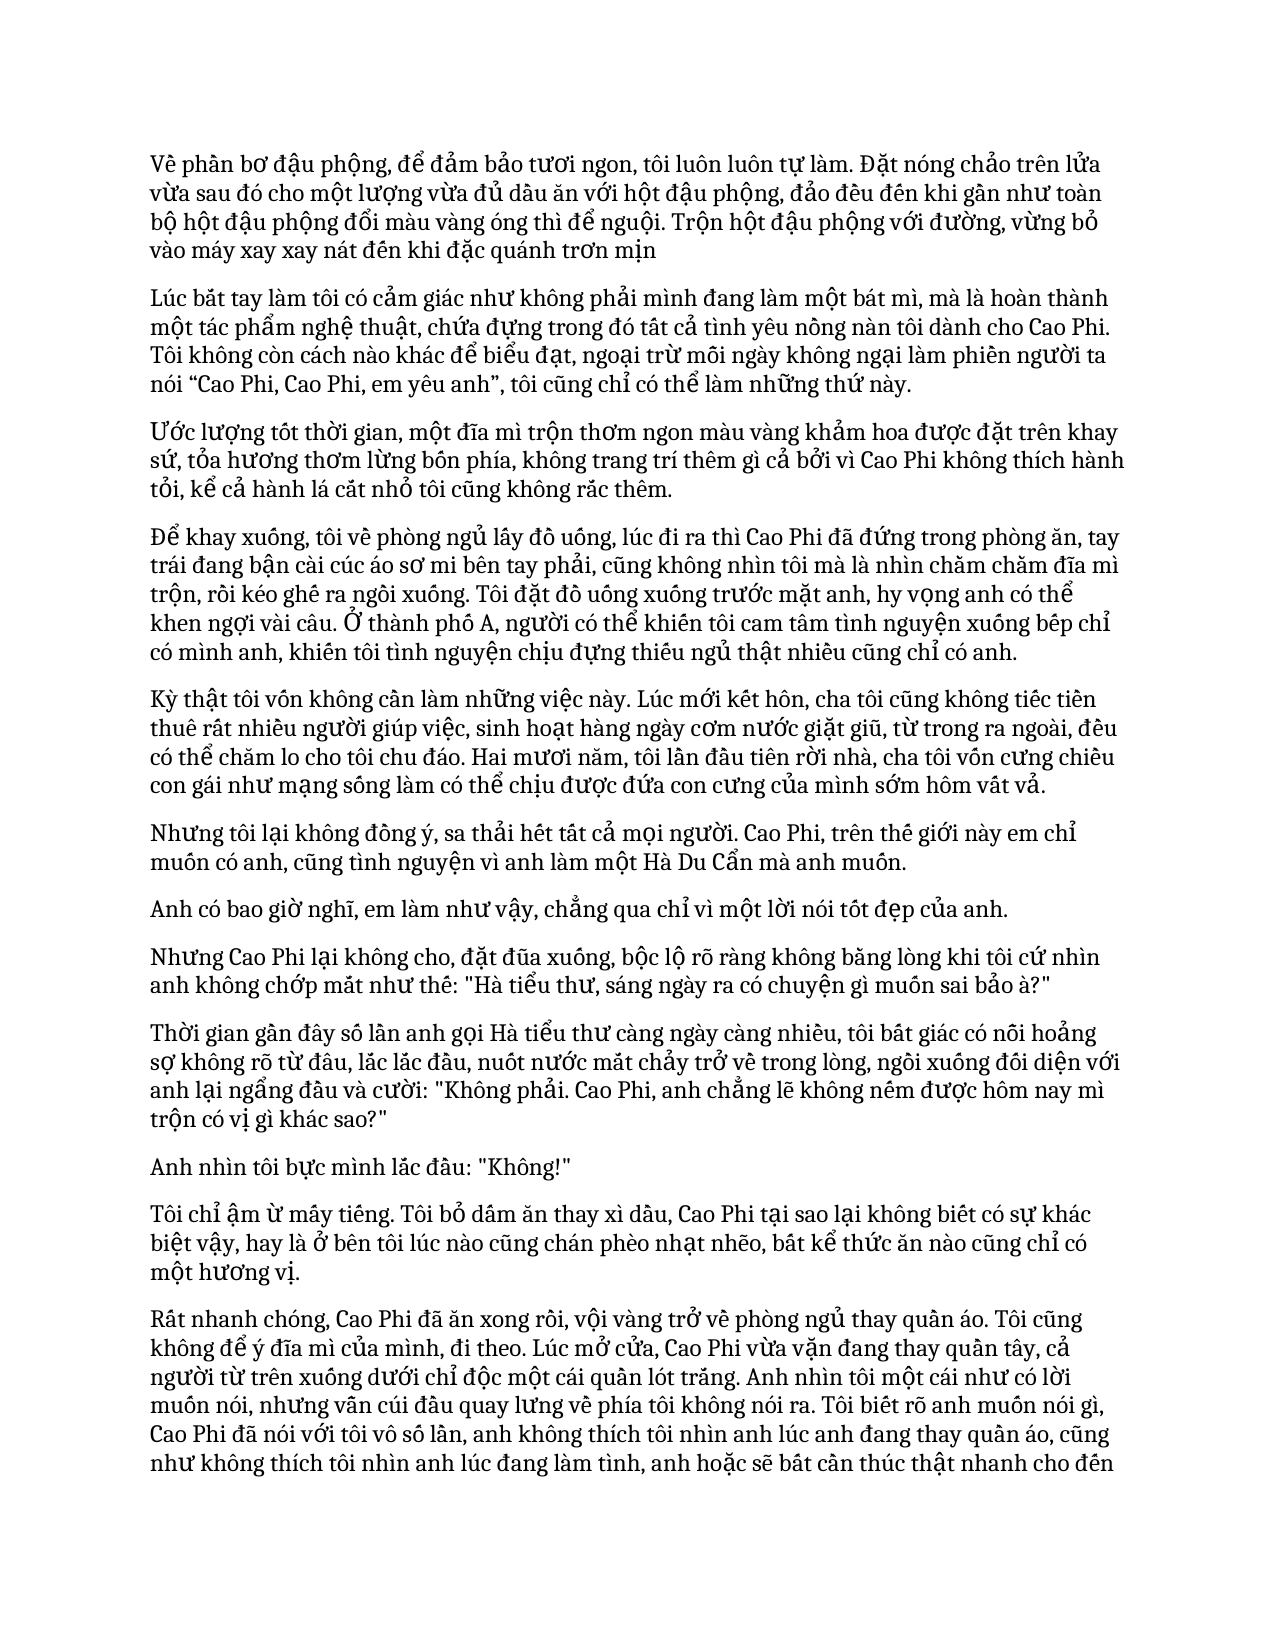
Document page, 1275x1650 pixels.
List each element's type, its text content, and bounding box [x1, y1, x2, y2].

text Nhưng Cao Phi lại không cho, đặt đũa xuống, bộc lộ rõ ràng không bằng lòng khi tôi cứ nhìn anh không chớp mắt như thế: "Hà tiểu thư, sáng ngày ra có chuyện gì muốn sai bảo à?" [150, 942, 1125, 1000]
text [150, 1305, 1125, 1477]
text Tôi chỉ ậm ừ mấy tiếng. Tôi bỏ dấm ăn thay xì dầu, Cao Phi tại sao lại không biết có sự khác biệt vậy, hay là ở bên tôi lúc nào cũng chán phèo nhạt nhẽo, bất kể thức ăn nào cũng chỉ có một hương vị. [150, 1200, 1125, 1286]
text Kỳ thật tôi vốn không cần làm những việc này. Lúc mới kết hôn, cha tôi cũng không tiếc tiền thuê rất nhiều người giúp việc, sinh hoạt hàng ngày cơm nước giặt giũ, từ trong ra ngoài, đều có thể chăm lo cho tôi chu đáo. Hai mươi năm, tôi lần đầu tiên rời nhà, cha tôi vốn cưng chiều con gái như mạng sống làm có thể chịu được đứa con cưng của mình sớm hôm vất vả. [150, 685, 1125, 800]
text Về phần bơ đậu phộng, để đảm bảo tươi ngon, tôi luôn luôn tự làm. Đặt nóng chảo trên lửa vừa sau đó cho một lượng vừa đủ dầu ăn với hột đậu phộng, đảo đều đến khi gần như toàn bộ hột đậu phộng đổi màu vàng óng thì để nguội. Trộn hột đậu phộng với đường, vừng bỏ vào máy xay xay nát đến khi đặc quánh trơn mịn [150, 150, 1125, 265]
text Nhưng tôi lại không đồng ý, sa thải hết tất cả mọi người. Cao Phi, trên thế giới này em chỉ muốn có anh, cũng tình nguyện vì anh làm một Hà Du Cẩn mà anh muốn. [150, 819, 1125, 876]
text Anh có bao giờ nghĩ, em làm như vậy, chẳng qua chỉ vì một lời nói tốt đẹp của anh. [150, 895, 1125, 924]
text Để khay xuống, tôi về phòng ngủ lấy đồ uống, lúc đi ra thì Cao Phi đã đứng trong phòng ăn, tay trái đang bận cài cúc áo sơ mi bên tay phải, cũng không nhìn tôi mà là nhìn chằm chằm đĩa mì trộn, rồi kéo ghế ra ngồi xuống. Tôi đặt đồ uống xuống trước mặt anh, hy vọng anh có thể khen ngợi vài câu. Ở thành phố A, người có thể khiến tôi cam tâm tình nguyện xuống bếp chỉ có mình anh, khiến tôi tình nguyện chịu đựng thiếu ngủ thật nhiều cũng chỉ có anh. [150, 522, 1125, 666]
text Ước lượng tốt thời gian, một đĩa mì trộn thơm ngon màu vàng khảm hoa được đặt trên khay sứ, tỏa hương thơm lừng bốn phía, không trang trí thêm gì cả bởi vì Cao Phi không thích hành tỏi, kể cả hành lá cắt nhỏ tôi cũng không rắc thêm. [150, 417, 1125, 504]
text Thời gian gần đây số lần anh gọi Hà tiểu thư càng ngày càng nhiều, tôi bất giác có nỗi hoảng sợ không rõ từ đâu, lắc lắc đầu, nuốt nước mắt chảy trở về trong lòng, ngồi xuống đối diện với anh lại ngẩng đầu và cười: "Không phải. Cao Phi, anh chẳng lẽ không nếm được hôm nay mì trộn có vị gì khác sao?" [150, 1019, 1125, 1134]
text Anh nhìn tôi bực mình lắc đầu: "Không!" [150, 1152, 1125, 1181]
text Lúc bắt tay làm tôi có cảm giác như không phải mình đang làm một bát mì, mà là hoàn thành một tác phẩm nghệ thuật, chứa đựng trong đó tất cả tình yêu nồng nàn tôi dành cho Cao Phi. Tôi không còn cách nào khác để biểu đạt, ngoại trừ mỗi ngày không ngại làm phiền người ta nói “Cao Phi, Cao Phi, em yêu anh”, tôi cũng chỉ có thể làm những thứ này. [150, 284, 1125, 399]
